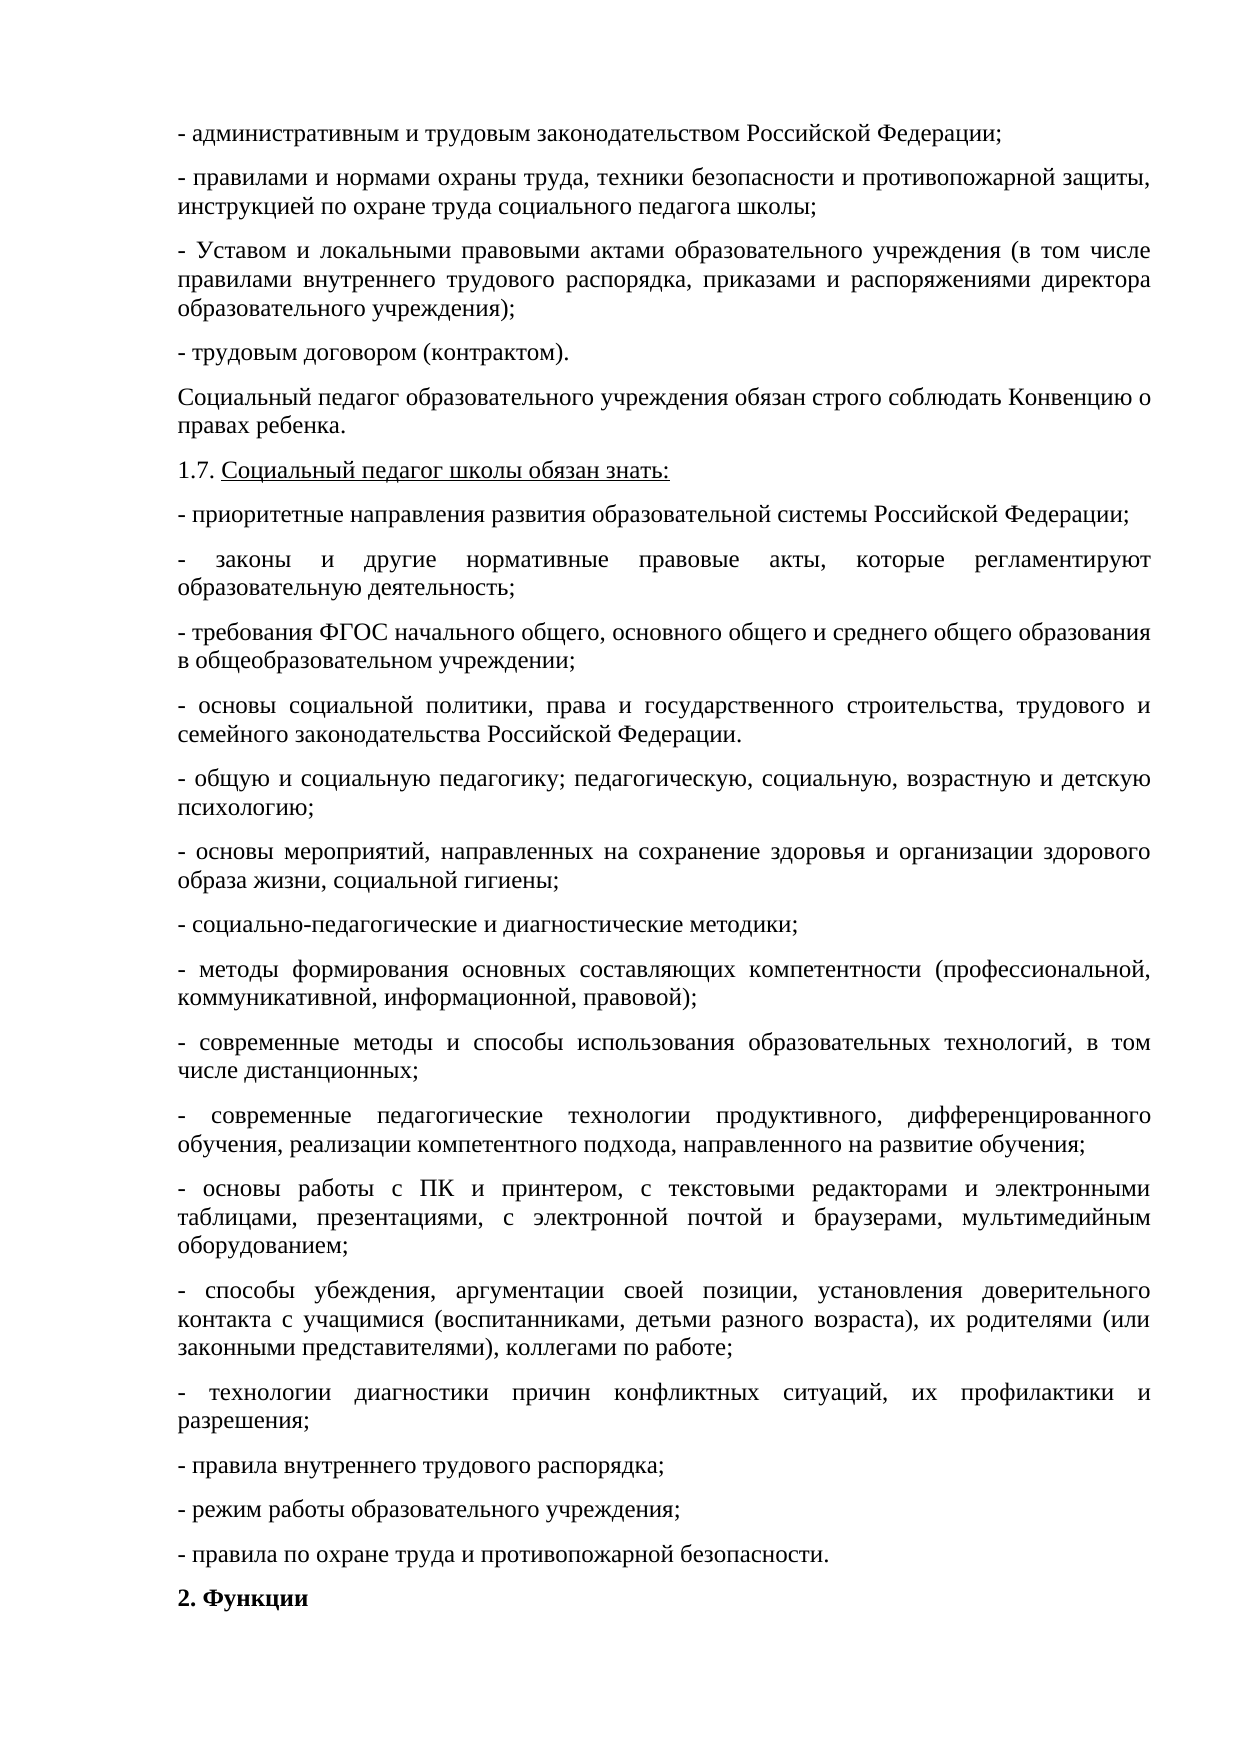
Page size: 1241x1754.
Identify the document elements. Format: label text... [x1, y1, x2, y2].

text - приоритетные направления развития образовательной системы Российской Федерации; [177, 499, 1152, 528]
text - основы работы с ПК и принтером, с текстовыми редакторами и электронными таблицами, презентациями, с электронной почтой и браузерами, мультимедийным оборудованием; [177, 1173, 1152, 1259]
text - требования ФГОС начального общего, основного общего и среднего общего образования в общеобразовательном учреждении; [177, 617, 1152, 674]
text - административным и трудовым законодательством Российской Федерации; [177, 118, 1152, 147]
text 2. Функции [177, 1583, 1152, 1612]
text - режим работы образовательного учреждения; [177, 1494, 1152, 1523]
text - социально-педагогические и диагностические методики; [177, 909, 1152, 938]
text - основы мероприятий, направленных на сохранение здоровья и организации здорового образа жизни, социальной гигиены; [177, 836, 1152, 894]
text - трудовым договором (контрактом). [177, 337, 1152, 366]
text - законы и другие нормативные правовые акты, которые регламентируют образовательную деятельность; [177, 544, 1152, 601]
text - технологии диагностики причин конфликтных ситуаций, их профилактики и разрешения; [177, 1377, 1152, 1434]
text - Уставом и локальными правовыми актами образовательного учреждения (в том числе правилами внутреннего трудового распорядка, приказами и распоряжениями директора образовательного учреждения); [177, 236, 1152, 322]
text Социальный педагог образовательного учреждения обязан строго соблюдать Конвенцию о правах ребенка. [177, 382, 1152, 439]
text - общую и социальную педагогику; педагогическую, социальную, возрастную и детскую психологию; [177, 763, 1152, 821]
text - современные методы и способы использования образовательных технологий, в том числе дистанционных; [177, 1027, 1152, 1084]
text 1.7. Социальный педагог школы обязан знать: [177, 455, 1152, 484]
text - правила внутреннего трудового распорядка; [177, 1450, 1152, 1479]
text - методы формирования основных составляющих компетентности (профессиональной, коммуникативной, информационной, правовой); [177, 954, 1152, 1011]
text - современные педагогические технологии продуктивного, дифференцированного обучения, реализации компетентного подхода, направленного на развитие обучения; [177, 1100, 1152, 1157]
text - основы социальной политики, права и государственного строительства, трудового и семейного законодательства Российской Федерации. [177, 690, 1152, 747]
text - правила по охране труда и противопожарной безопасности. [177, 1539, 1152, 1567]
text - правилами и нормами охраны труда, техники безопасности и противопожарной защиты, инструкцией по охране труда социального педагога школы; [177, 162, 1152, 220]
text - способы убеждения, аргументации своей позиции, установления доверительного контакта с учащимися (воспитанниками, детьми разного возраста), их родителями (или законными представителями), коллегами по работе; [177, 1275, 1152, 1361]
